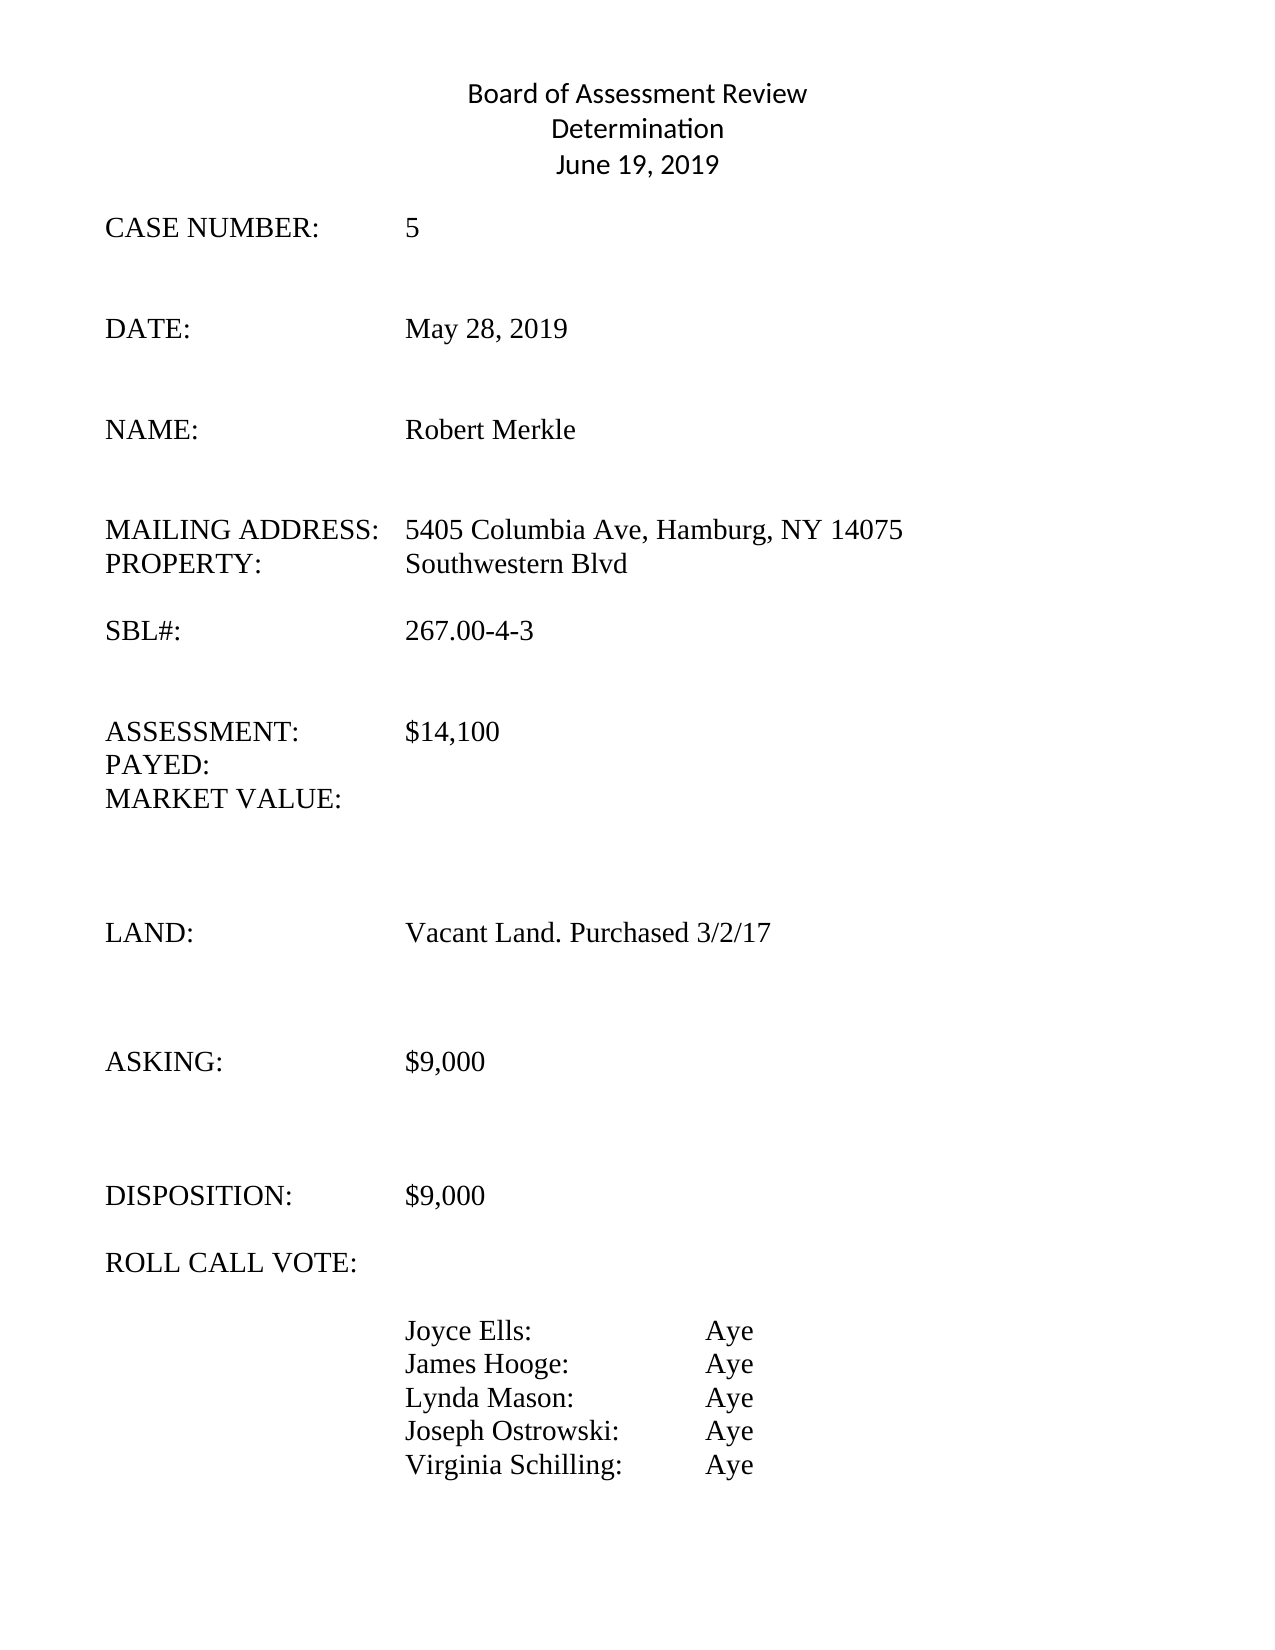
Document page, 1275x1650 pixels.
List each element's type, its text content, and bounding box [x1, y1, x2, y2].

text NAME: Robert Merkle [105, 412, 1170, 445]
text DATE: May 28, 2019 [105, 311, 1170, 345]
text Joseph Ostrowski: Aye [105, 1413, 1170, 1447]
text ROLL CALL VOTE: [105, 1246, 1170, 1279]
text DISPOSITION: $9,000 [105, 1178, 1170, 1212]
text SBL#: 267.00-4-3 [105, 613, 1170, 647]
text PROPERTY: Southwestern Blvd [105, 546, 1170, 579]
text MARKET VALUE: [105, 781, 1170, 814]
text ASSESSMENT: $14,100 [105, 714, 1170, 747]
text Joyce Ells: Aye James Hooge: Aye [105, 1313, 1170, 1380]
text LAND: Vacant Land. Purchased 3/2/17 [105, 915, 1170, 948]
text ASKING: $9,000 [105, 1044, 1170, 1078]
text PAYED: [105, 747, 1170, 781]
text Lynda Mason: Aye [105, 1380, 1170, 1413]
text Virginia Schilling: Aye [105, 1447, 1170, 1480]
text MAILING ADDRESS: 5405 Columbia Ave, Hamburg, NY 14075 [105, 512, 1170, 546]
text CASE NUMBER: 5 [105, 211, 1170, 244]
